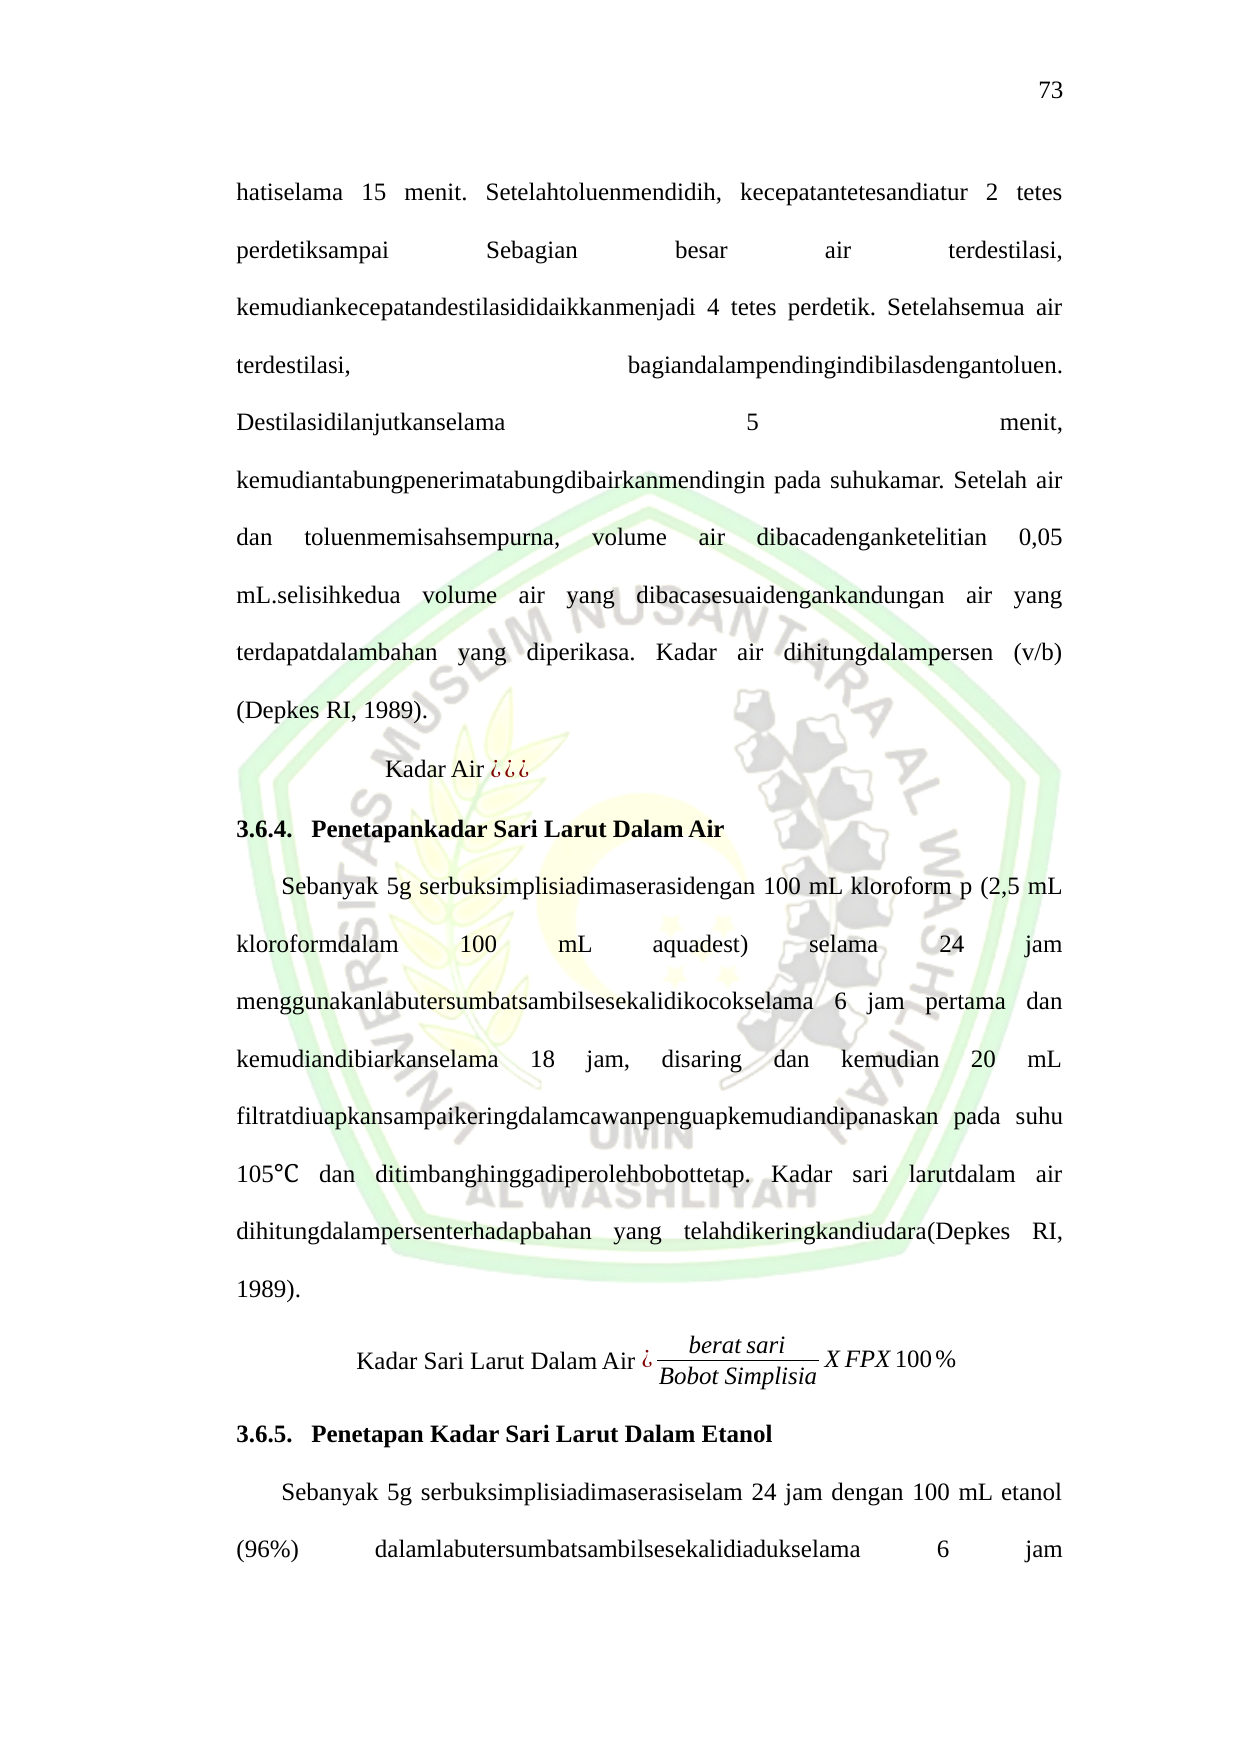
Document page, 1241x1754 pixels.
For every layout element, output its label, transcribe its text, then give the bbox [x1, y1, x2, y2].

text Kadar Air [340, 754, 1063, 783]
list Penetapan Kadar Sari Larut Dalam Etanol [236, 1419, 1063, 1448]
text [236, 177, 1063, 723]
list Penetapankadar Sari Larut Dalam Air [236, 814, 1063, 843]
list Kadar Sari Larut Dalam Air [311, 1331, 1063, 1390]
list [236, 1477, 1063, 1563]
list Sebanyak 5g serbuksimplisiadimaserasidengan 100 mL kloroform p (2,5 mL kloroformdalam 100 mL aquadest) selama 24 jam menggunakanlabutersumbatsambilsesekalidikocokselama 6 jam pertama dan kemudiandibiarkanselama 18 jam, disaring dan kemudian 20 mL filtratdiuapkansampaikeringdalamcawanpenguapkemudiandipanaskan pada suhu 105℃ dan ditimbanghinggadiperolehbobottetap. Kadar sari larutdalam air dihitungdalampersenterhadapbahan yang telahdikeringkandiudara. [236, 871, 1063, 1303]
